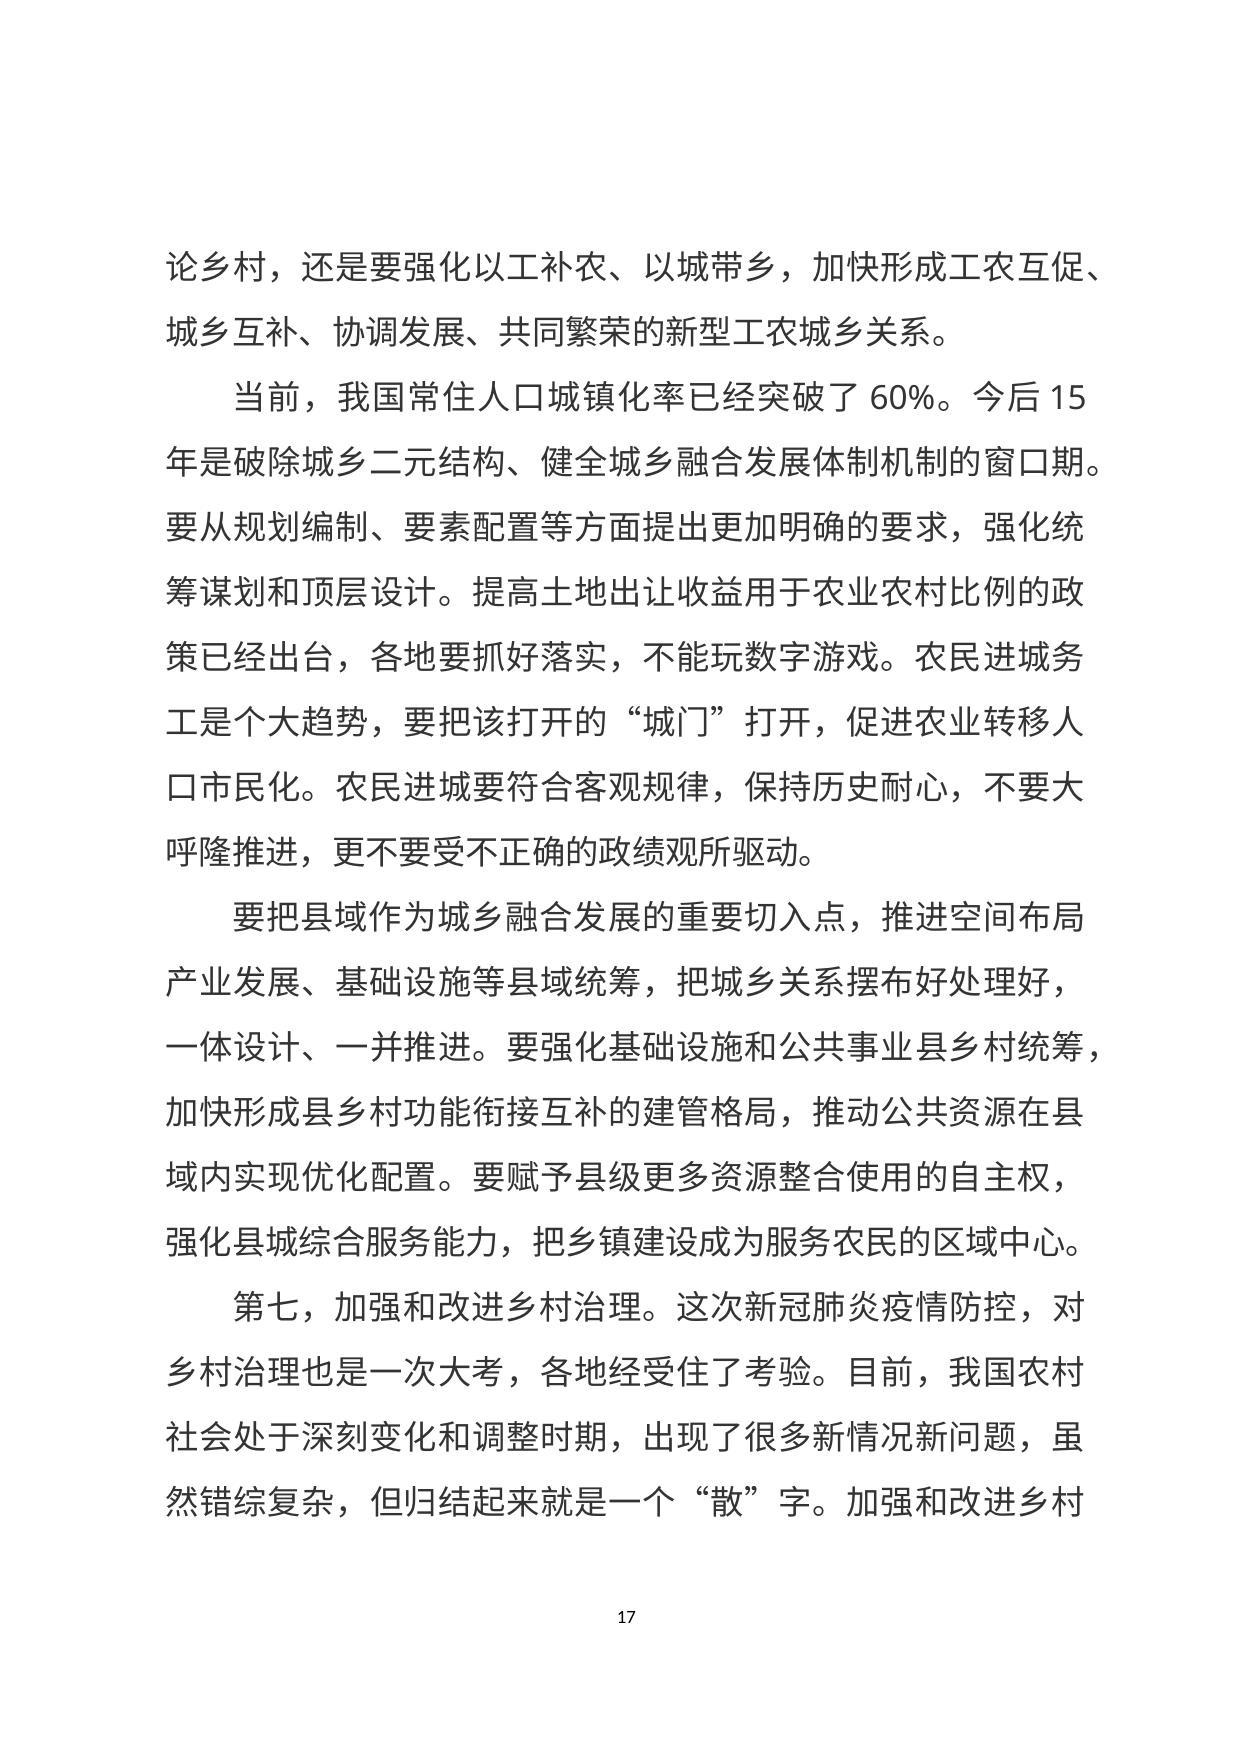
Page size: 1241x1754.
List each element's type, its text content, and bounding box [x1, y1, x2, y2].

text 要把县域作为城乡融合发展的重要切入点，推进空间布局、产业发展、基础设施等县域统筹，把城乡关系摆布好处理好，一体设计、一并推进。要强化基础设施和公共事业县乡村统筹，加快形成县乡村功能衔接互补的建管格局，推动公共资源在县域内实现优化配置。要赋予县级更多资源整合使用的自主权，强化县城综合服务能力，把乡镇建设成为服务农民的区域中心。 [165, 883, 1087, 1273]
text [165, 233, 1087, 363]
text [165, 1273, 1087, 1533]
text 当前，我国常住人口城镇化率已经突破了60%。今后15年是破除城乡二元结构、健全城乡融合发展体制机制的窗口期。要从规划编制、要素配置等方面提出更加明确的要求，强化统筹谋划和顶层设计。提高土地出让收益用于农业农村比例的政策已经出台，各地要抓好落实，不能玩数字游戏。农民进城务工是个大趋势，要把该打开的“城门”打开，促进农业转移人口市民化。农民进城要符合客观规律，保持历史耐心，不要大呼隆推进，更不要受不正确的政绩观所驱动。 [165, 363, 1087, 883]
